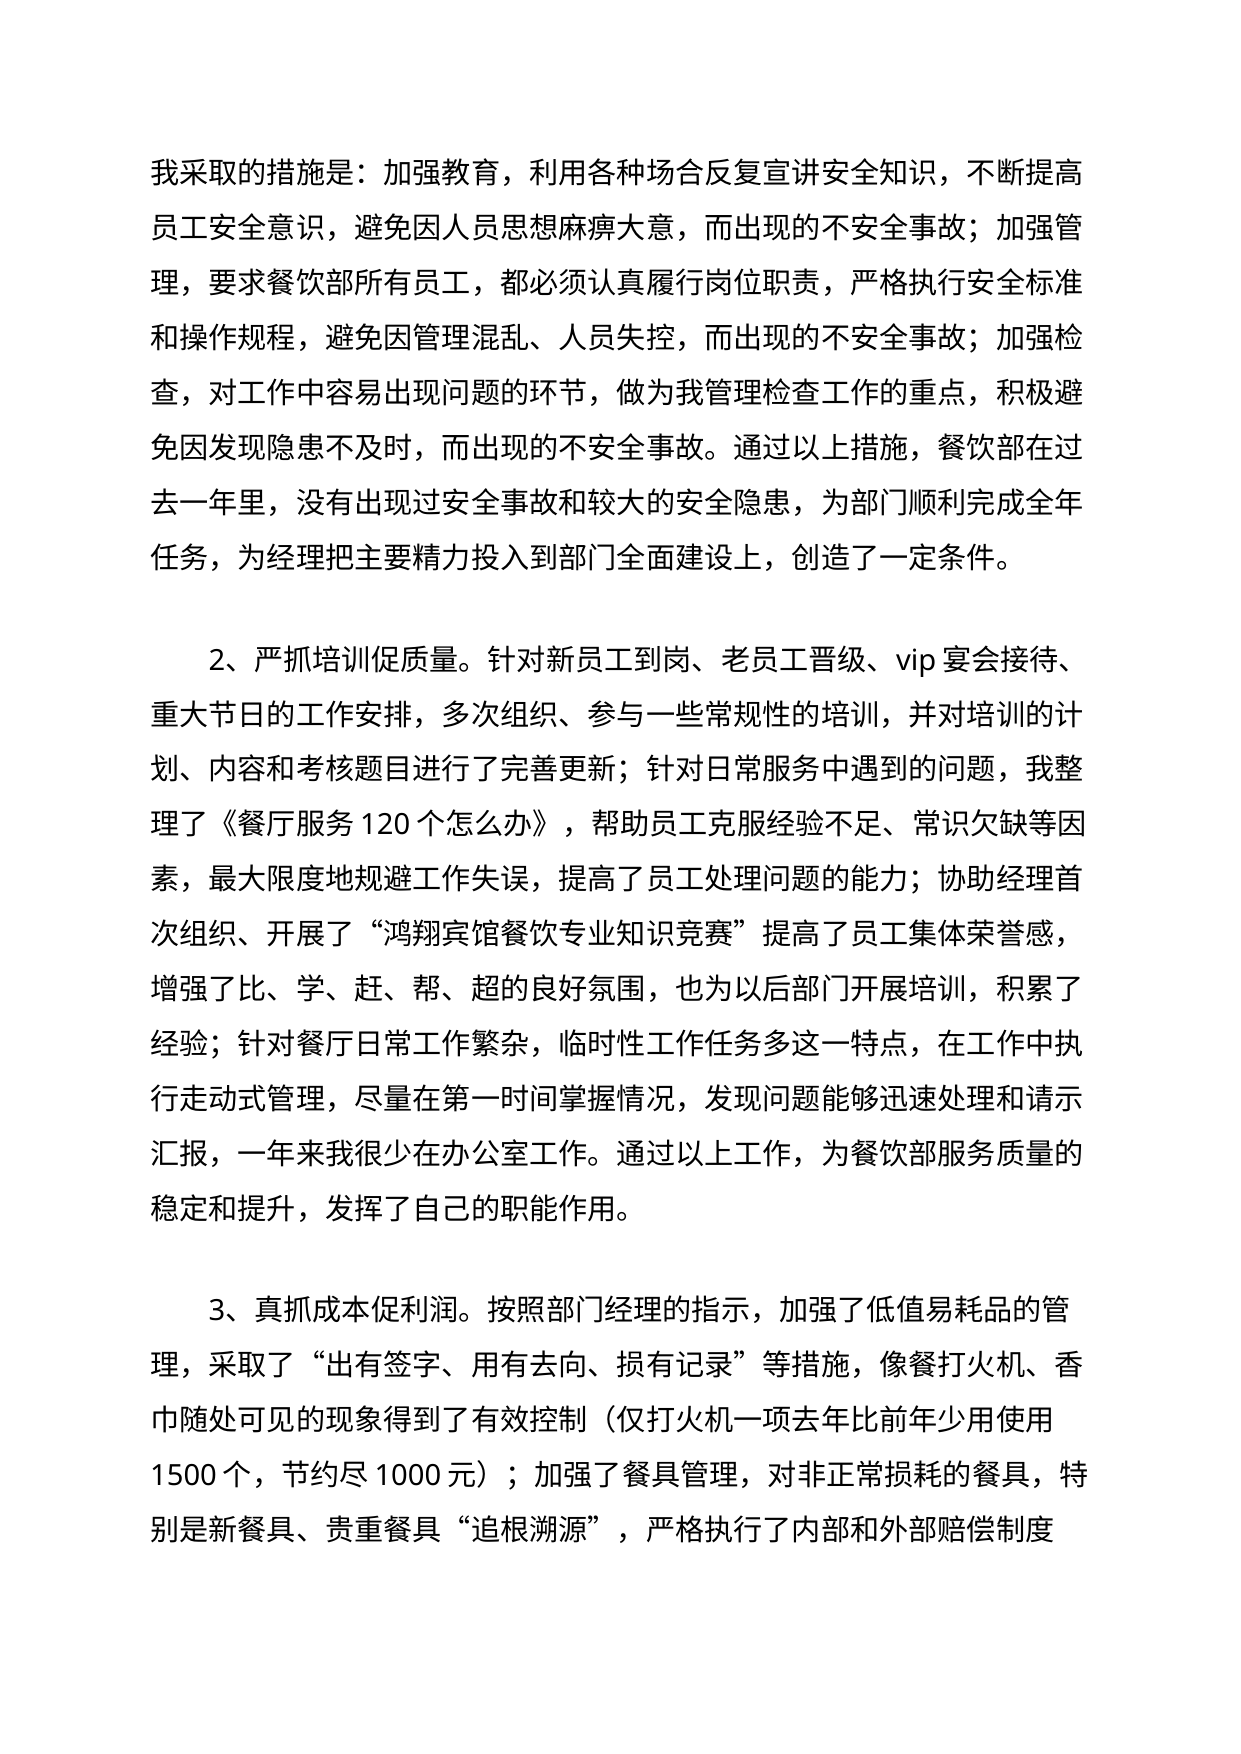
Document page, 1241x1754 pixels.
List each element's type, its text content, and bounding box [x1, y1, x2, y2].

text 2、严抓培训促质量。针对新员工到岗、老员工晋级、vip宴会接待、重大节日的工作安排，多次组织、参与一些常规性的培训，并对培训的计划、内容和考核题目进行了完善更新；针对日常服务中遇到的问题，我整理了《餐厅服务120个怎么办》，帮助员工克服经验不足、常识欠缺等因素，最大限度地规避工作失误，提高了员工处理问题的能力；协助经理首次组织、开展了“鸿翔宾馆餐饮专业知识竞赛”提高了员工集体荣誉感，增强了比、学、赶、帮、超的良好氛围，也为以后部门开展培训，积累了经验；针对餐厅日常工作繁杂，临时性工作任务多这一特点，在工作中执行走动式管理，尽量在第一时间掌握情况，发现问题能够迅速处理和请示汇报，一年来我很少在办公室工作。通过以上工作，为餐饮部服务质量的稳定和提升，发挥了自己的职能作用。 [150, 636, 1090, 1227]
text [150, 1287, 1090, 1549]
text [150, 150, 1090, 577]
